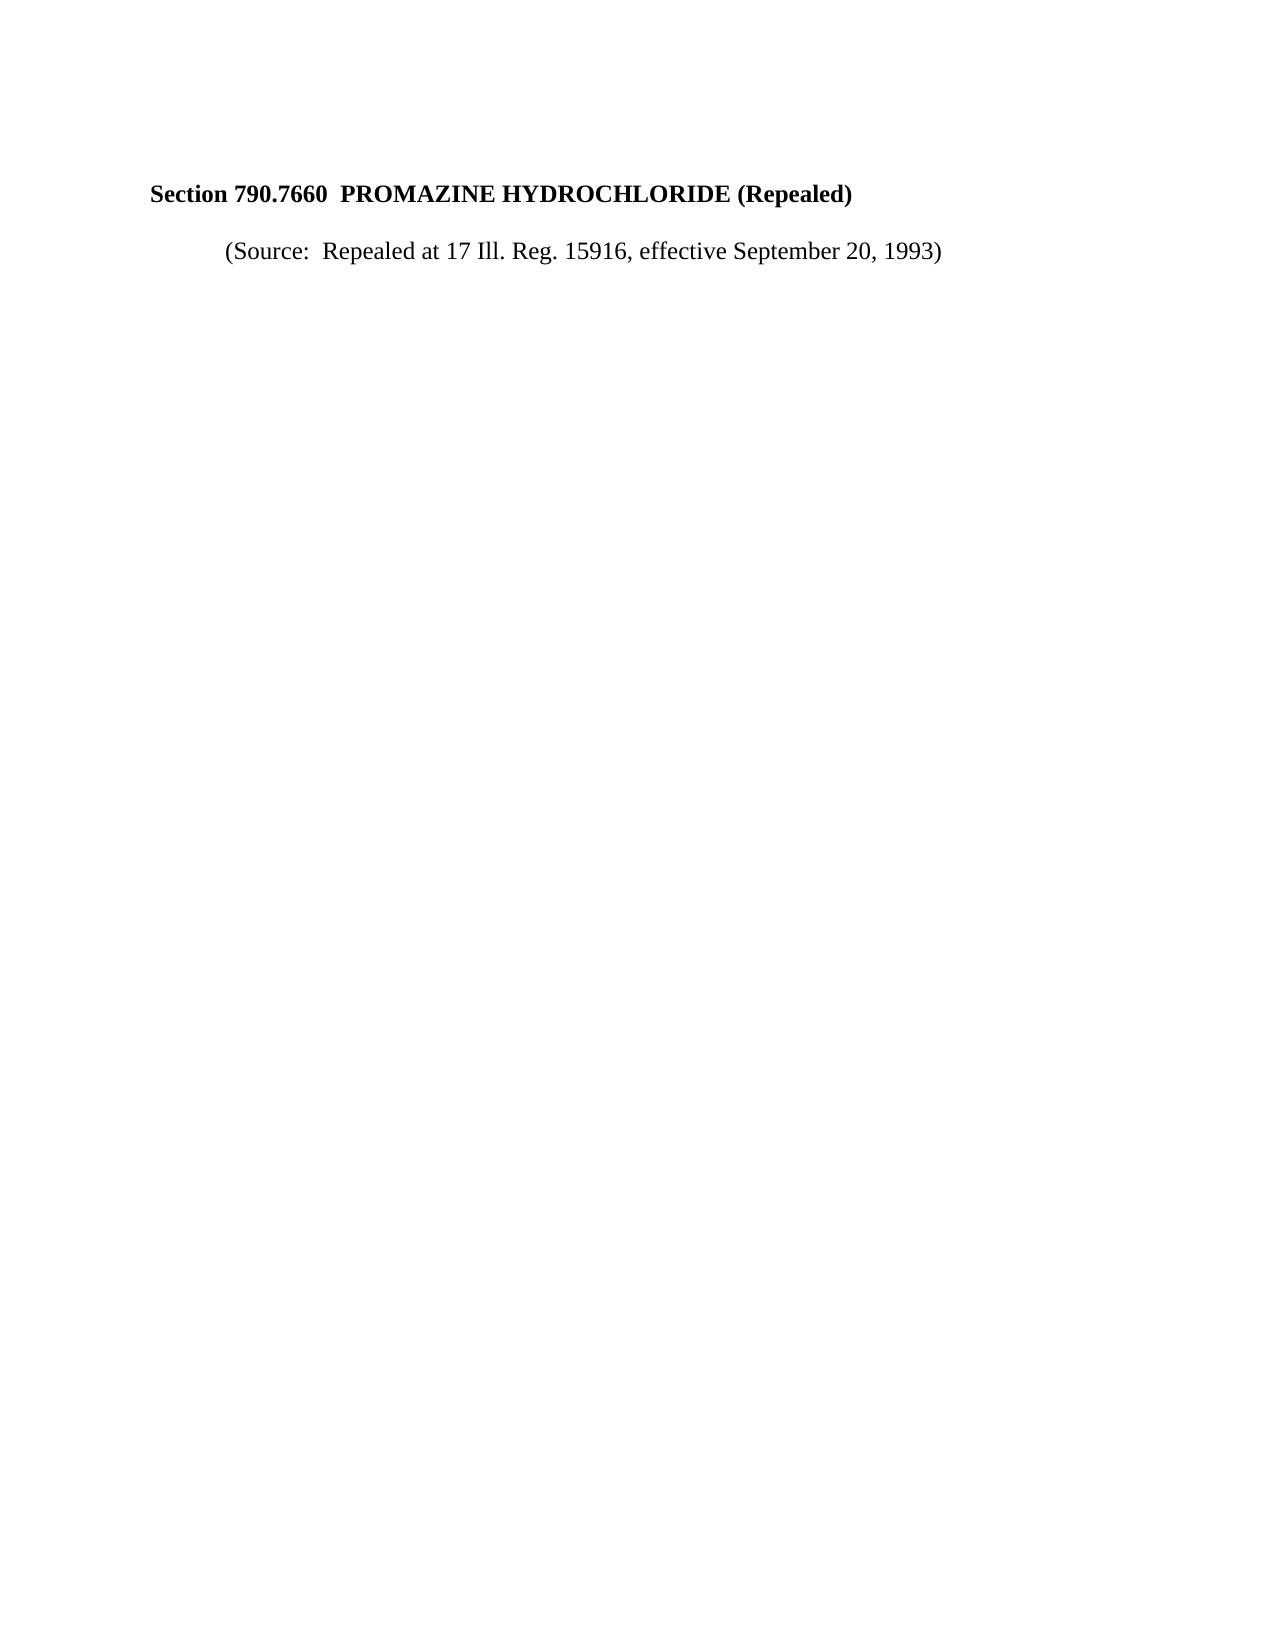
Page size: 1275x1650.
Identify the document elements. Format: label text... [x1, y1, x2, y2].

text Section 790.7660 PROMAZINE HYDROCHLORIDE (Repealed) [150, 179, 1125, 207]
text (Source: Repealed at 17 Ill. Reg. 15916, effective September 20, 1993) [225, 236, 1125, 265]
